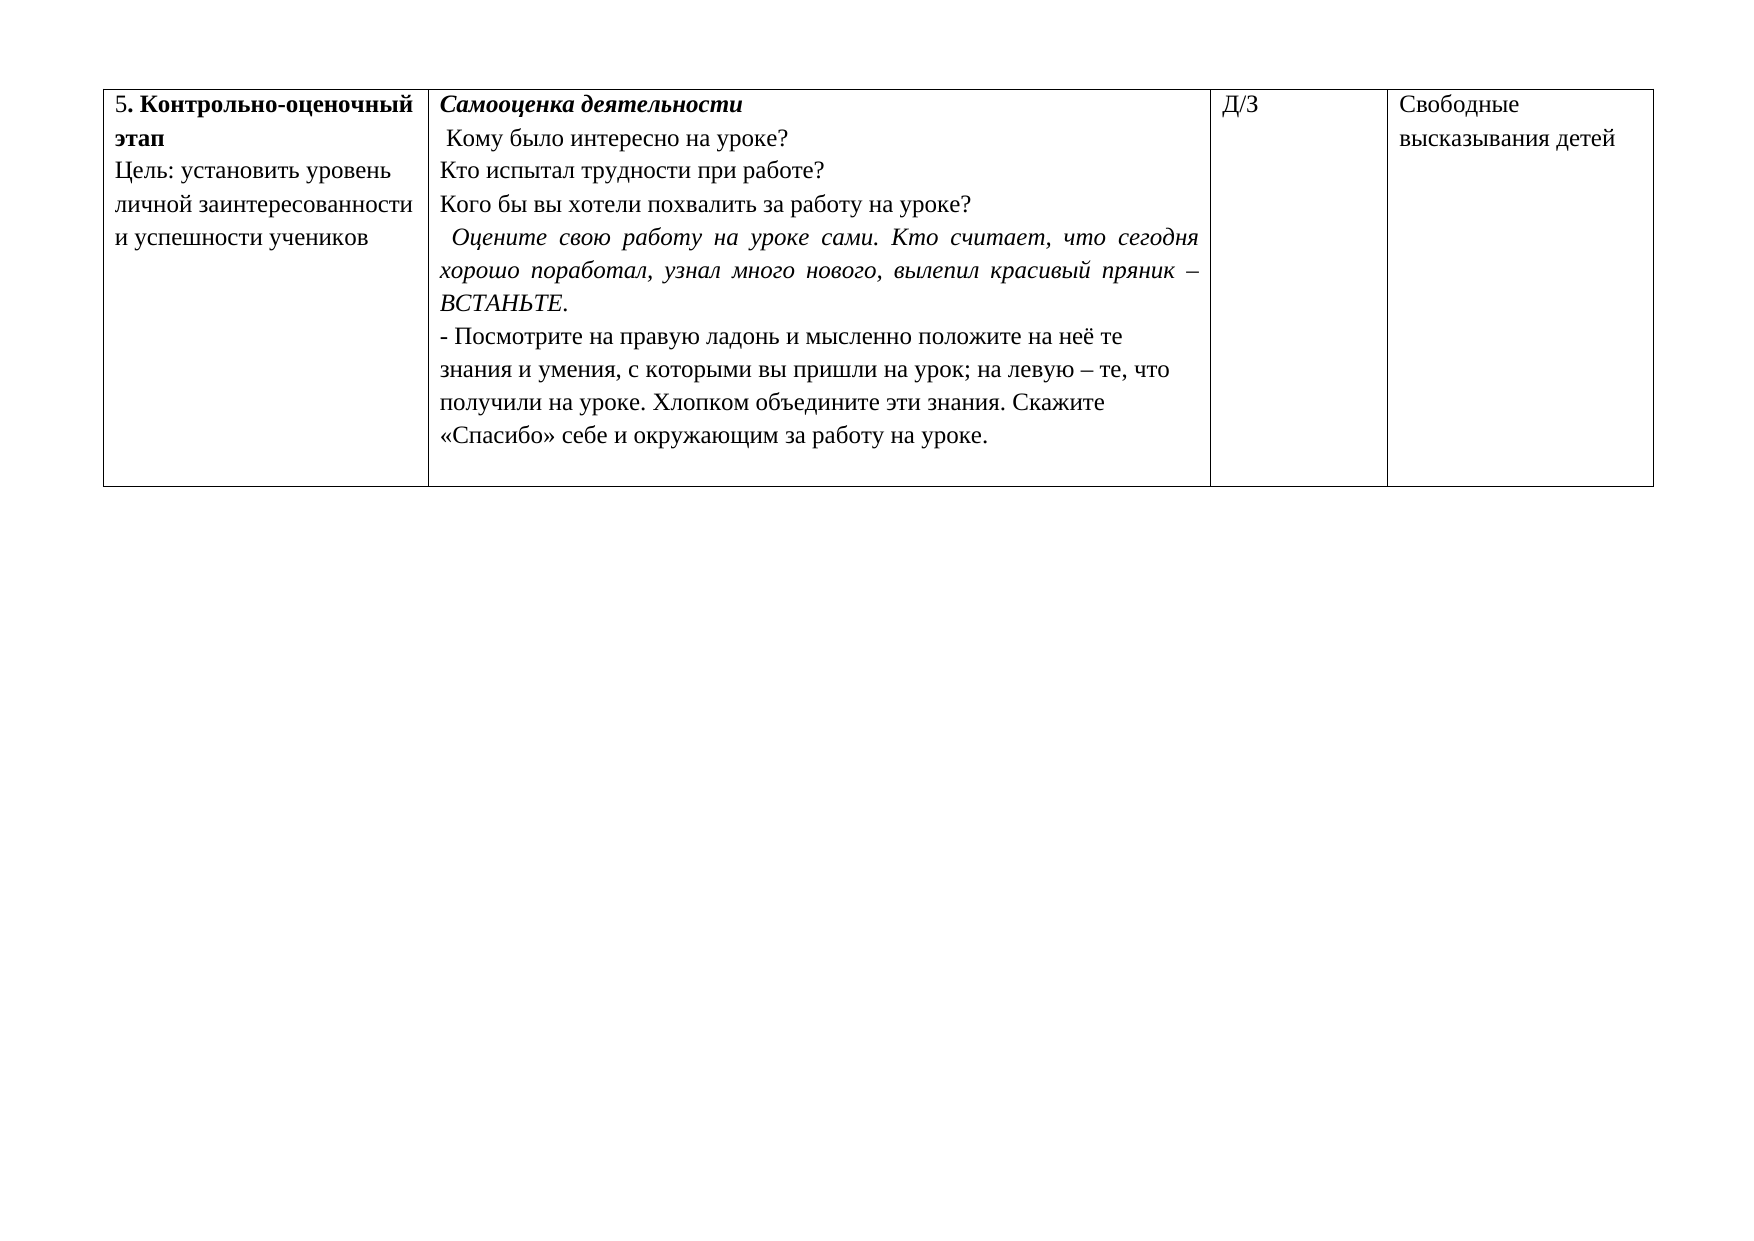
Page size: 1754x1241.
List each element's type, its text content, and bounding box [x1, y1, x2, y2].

table_cell 5. Контрольно-оценочный этап Цель: установить уровень личной заинтересованности и успешности учеников [104, 90, 428, 486]
table_cell Свободные высказывания детей [1388, 90, 1653, 486]
table_cell Д/З [1211, 90, 1387, 486]
table_cell Самооценка деятельности Кому было интересно на уроке? Кто испытал трудности при работе? Кого бы вы хотели похвалить за работу на уроке? Оцените свою работу на уроке сами. Кто считает, что сегодня хорошо поработал, узнал много нового, вылепил красивый пряник – ВСТАНЬТЕ. - Посмотрите на правую ладонь и мысленно положите на неё те знания и умения, с которыми вы пришли на урок; на левую – те, что получили на уроке. Хлопком объедините эти знания. Скажите «Спасибо» себе и окружающим за работу на уроке. [429, 90, 1210, 486]
